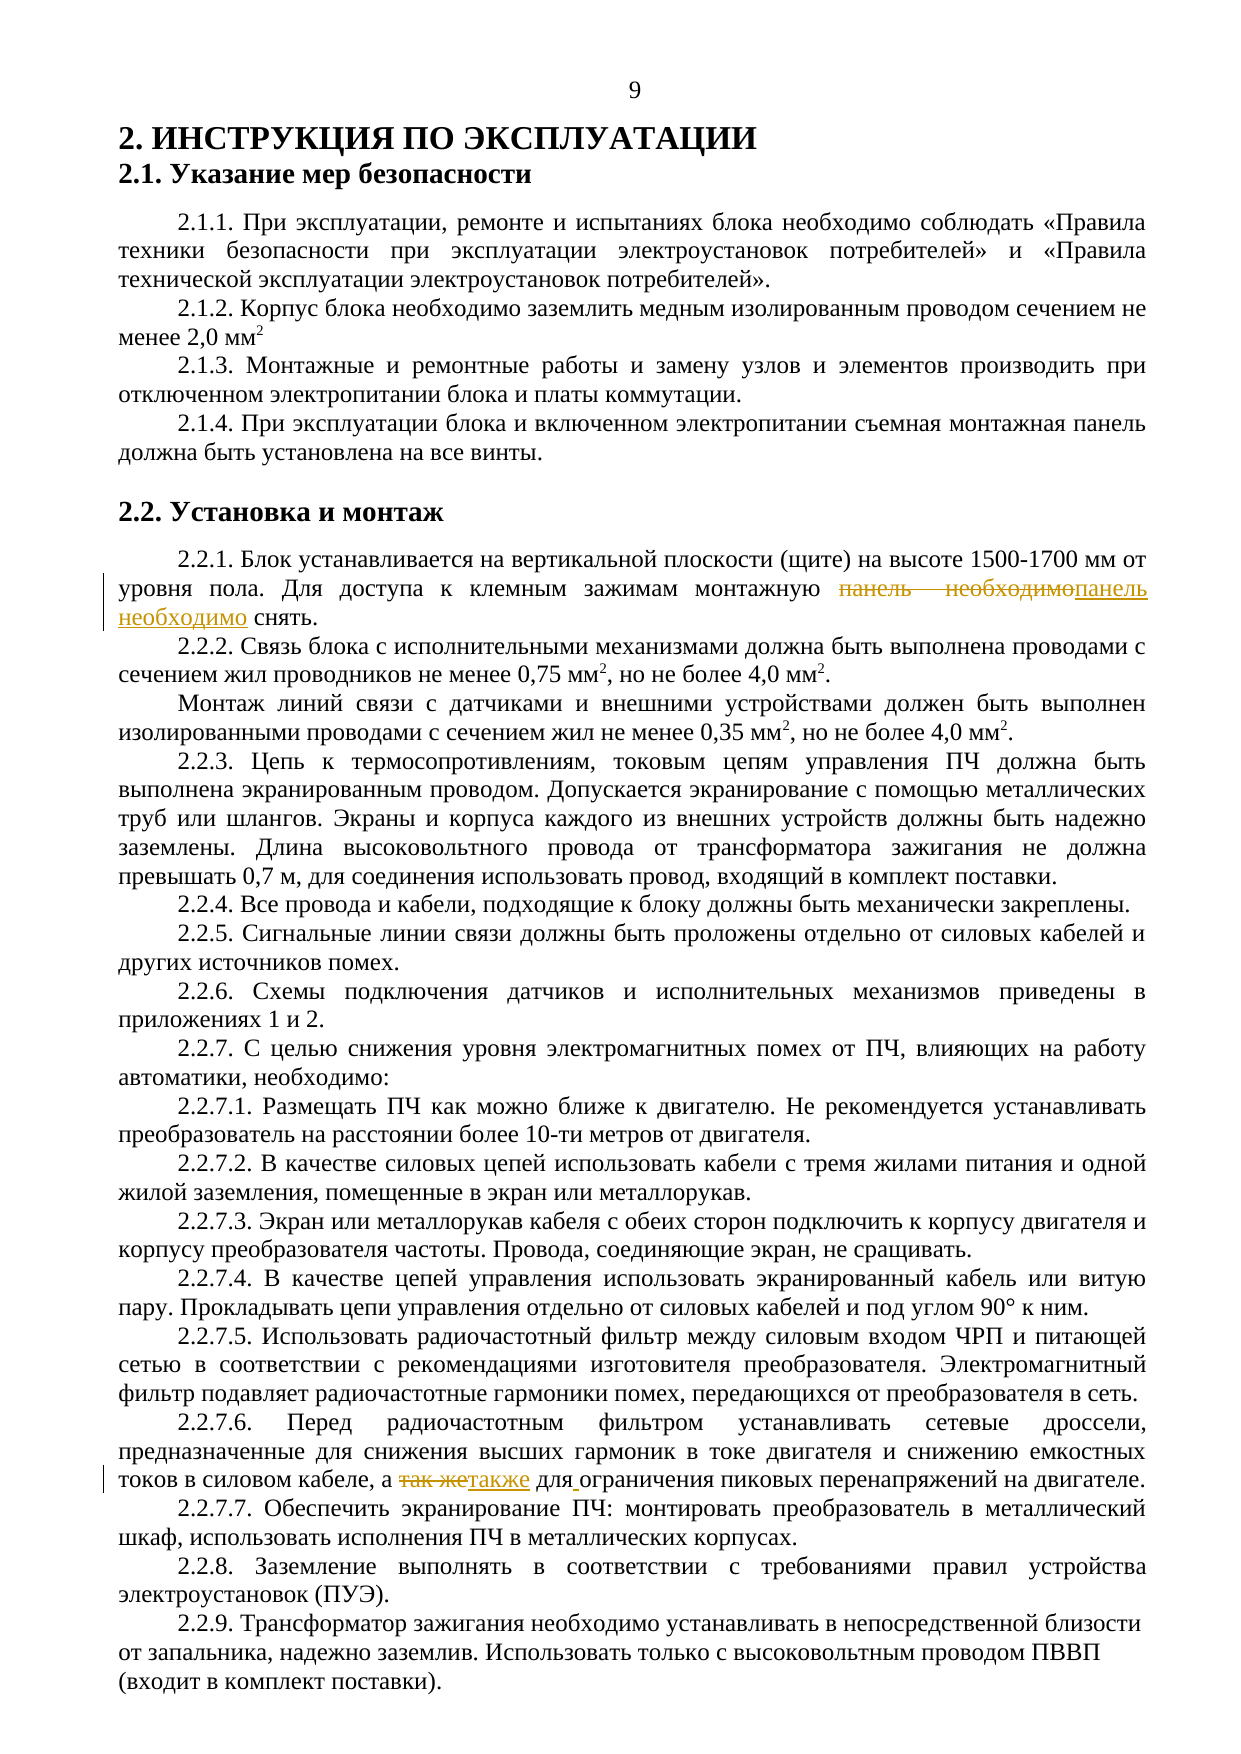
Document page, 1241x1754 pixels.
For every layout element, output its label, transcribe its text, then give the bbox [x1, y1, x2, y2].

text 2.2.8. Заземление выполнять в соответствии с требованиями правил устройства электроустановок (ПУЭ). [118, 1551, 1147, 1608]
subtitle 2.2. Установка и монтаж [118, 494, 1152, 528]
text 2.2.5. Сигнальные линии связи должны быть проложены отдельно от силовых кабелей и других источников помех. [118, 918, 1147, 976]
subtitle 2.1. Указание мер безопасности [118, 156, 1152, 190]
text 2.2.3. Цепь к термосопротивлениям, токовым цепям управления ПЧ должна быть выполнена экранированным проводом. Допускается экранирование с помощью металлических труб или шлангов. Экраны и корпуса каждого из внешних устройств должны быть надежно заземлены. Длина высоковольтного провода от трансформатора зажигания не должна превышать 0,7 м, для соединения использовать провод, входящий в комплект поставки. [118, 746, 1147, 889]
text 2.2.7.7. Обеспечить экранирование ПЧ: монтировать преобразователь в металлический шкаф, использовать исполнения ПЧ в металлических корпусах. [118, 1493, 1147, 1551]
text 2.2.7. С целью снижения уровня электромагнитных помех от ПЧ, влияющих на работу автоматики, необходимо: [118, 1033, 1147, 1091]
text 2.2.1. Блок устанавливается на вертикальной плоскости (щите) на высоте 1500-1700 мм от уровня пола. Для доступа к клемным зажимам монтажную снять. [118, 544, 1147, 631]
text 2.2.6. Схемы подключения датчиков и исполнительных механизмов приведены в приложениях 1 и 2. [118, 976, 1147, 1033]
text 2.1.2. Корпус блока необходимо заземлить медным изолированным проводом сечением не менее 2,0 мм2 [118, 293, 1147, 351]
text 2.2.7.1. Размещать ПЧ как можно ближе к двигателю. Не рекомендуется устанавливать преобразователь на расстоянии более 10-ти метров от двигателя. [118, 1091, 1147, 1148]
text 2.1.1. При эксплуатации, ремонте и испытаниях блока необходимо соблюдать «Правила техники безопасности при эксплуатации электроустановок потребителей» и «Правила технической эксплуатации электроустановок потребителей». [118, 207, 1147, 293]
text 2.2.4. Все провода и кабели, подходящие к блоку должны быть механически закреплены. [118, 889, 1147, 918]
text 2.2.7.3. Экран или металлорукав кабеля с обеих сторон подключить к корпусу двигателя и корпусу преобразователя частоты. Провода, соединяющие экран, не сращивать. [118, 1206, 1147, 1263]
text 2.2.7.2. В качестве силовых цепей использовать кабели с тремя жилами питания и одной жилой заземления, помещенные в экран или металлорукав. [118, 1148, 1147, 1206]
text 2.1.4. При эксплуатации блока и включенном электропитании съемная монтажная панель должна быть установлена на все винты. [118, 408, 1147, 466]
text Монтаж линий связи с датчиками и внешними устройствами должен быть выполнен изолированными проводами с сечением жил не менее 0,35 мм2, но не более 4,0 мм2. [118, 688, 1147, 746]
text 2.2.9. Трансформатор зажигания необходимо устанавливать в непосредственной близости от запальника, надежно заземлив. Использовать только с высоковольтным проводом ПВВП (входит в комплект поставки). [118, 1608, 1152, 1694]
text 2.2.7.4. В качестве цепей управления использовать экранированный кабель или витую пару. Прокладывать цепи управления отдельно от силовых кабелей и под углом 90° к ним. [118, 1263, 1147, 1321]
text 2.2.7.6. Перед радиочастотным фильтром устанавливать сетевые дроссели, предназначенные для снижения высших гармоник в токе двигателя и снижению емкостных токов в силовом кабеле, а дляограничения пиковых перенапряжений на двигателе. [118, 1407, 1147, 1493]
text 2.2.2. Связь блока с исполнительными механизмами должна быть выполнена проводами с сечением жил проводников не менее 0,75 мм2, но не более 4,0 мм2. [118, 631, 1147, 688]
text 2.2.7.5. Использовать радиочастотный фильтр между силовым входом ЧРП и питающей сетью в соответствии с рекомендациями изготовителя преобразователя. Электромагнитный фильтр подавляет радиочастотные гармоники помех, передающихся от преобразователя в сеть. [118, 1321, 1147, 1407]
text 2.1.3. Монтажные и ремонтные работы и замену узлов и элементов производить при отключенном электропитании блока и платы коммутации. [118, 351, 1147, 408]
